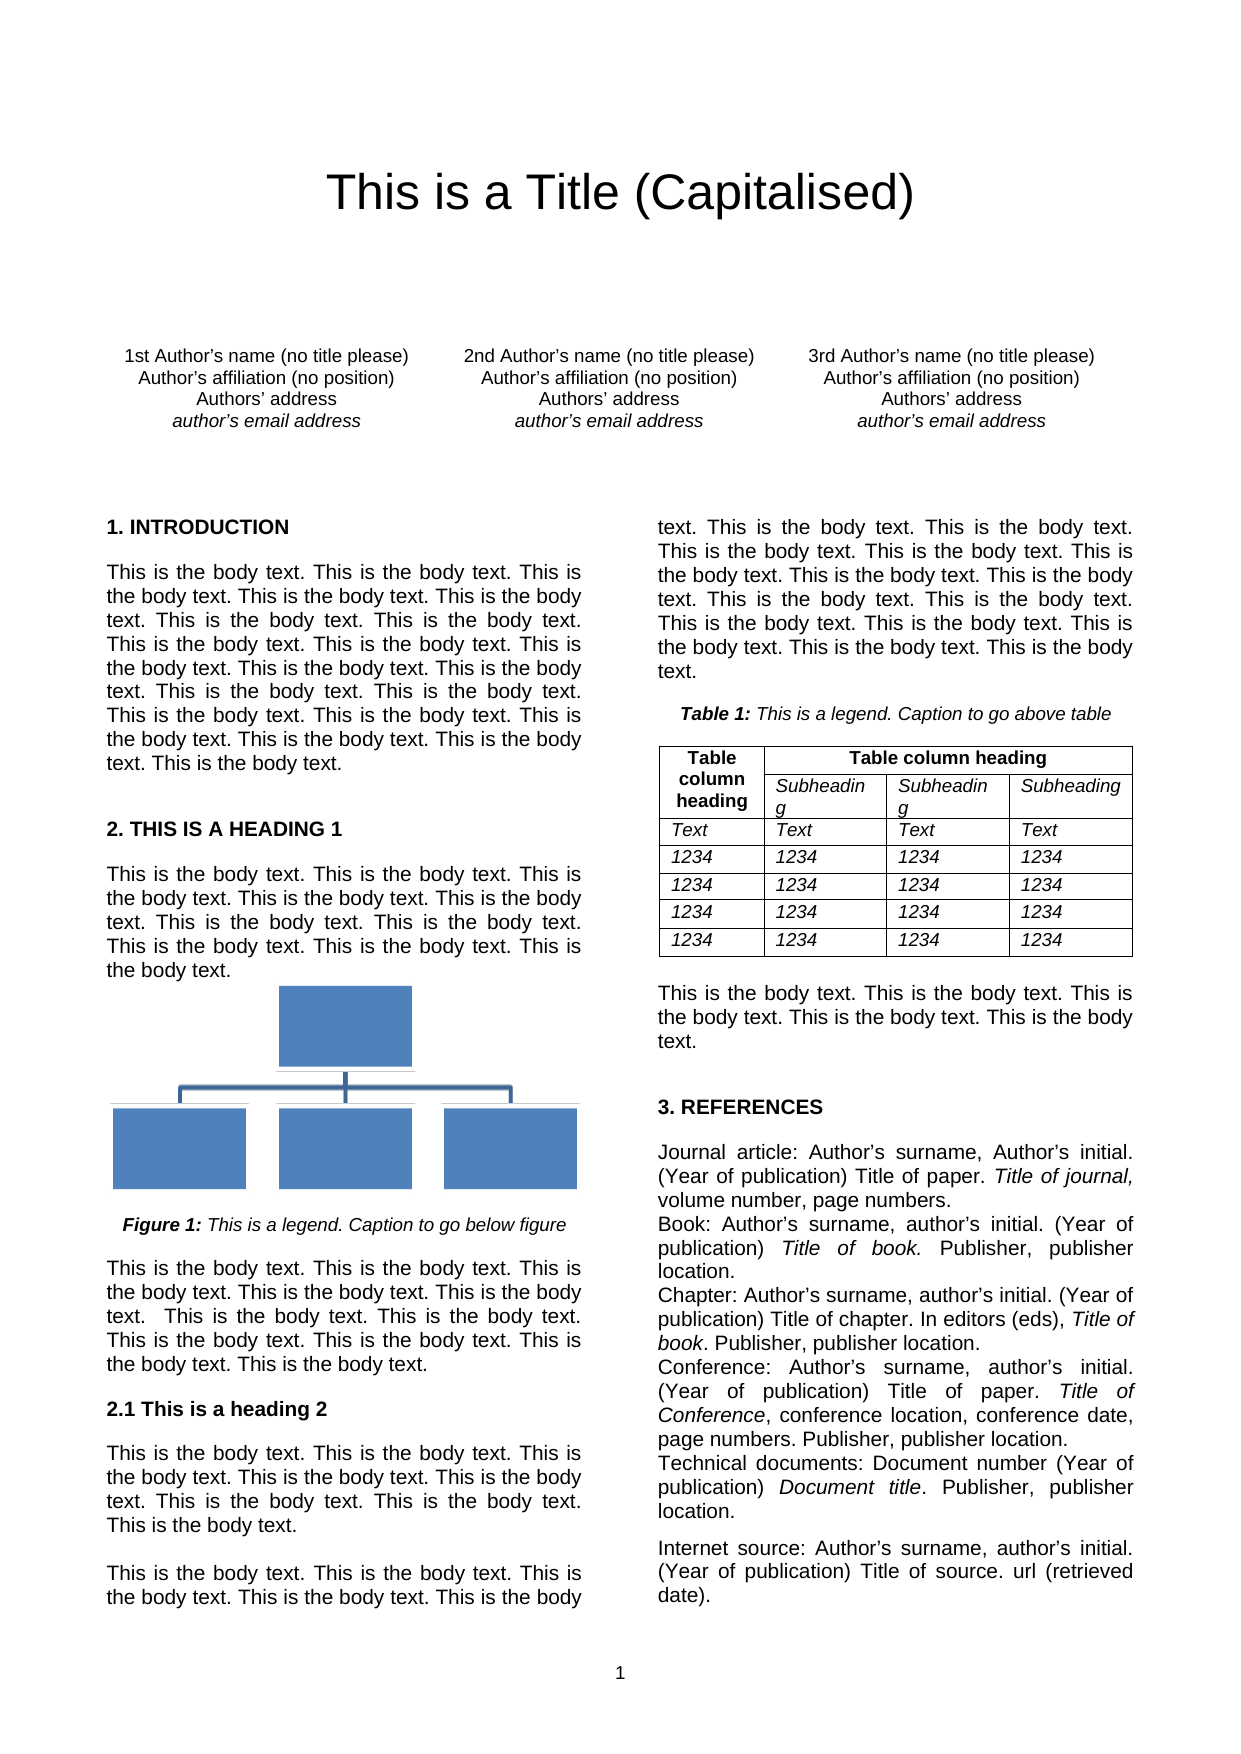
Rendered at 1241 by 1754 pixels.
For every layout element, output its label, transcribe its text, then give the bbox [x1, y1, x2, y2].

table_cell 1234 [660, 900, 764, 928]
table_cell 1234 [887, 874, 1009, 899]
text Table 1: This is a legend. Caption to go above table [658, 703, 1134, 725]
text This is the body text. This is the body text. This is the body text. This is the body text. This is the body text. This is the body text. This is the body text. This is the body text. This is the body text. This is the body text. This is the body text. This is the body text. This is the body text. This is the body text. This is the body text. This is the body text. This is the body text. This is the body text. This is the body text. [658, 515, 1134, 682]
text Conference: Author’s surname, author’s initial. (Year of publication) Title of paper. Title of Conference, conference location, conference date, page numbers. Publisher, publisher location. [658, 1355, 1134, 1451]
subtitle 2.1 This is a heading 2 [106, 1396, 583, 1420]
table_header 1st Author’s name (no title please) [95, 345, 438, 367]
table_cell 1234 [765, 929, 886, 956]
text Book: Author’s surname, author’s initial. (Year of publication) Title of book. Publisher, publisher location. [658, 1211, 1134, 1283]
table_cell author’s email address [780, 410, 1123, 494]
table_cell 1234 [1010, 846, 1132, 873]
text Internet source: Author’s surname, author’s initial. (Year of publication) Title of source. url (retrieved date). [658, 1535, 1134, 1607]
text 1. Introduction [106, 515, 583, 539]
table_cell 1234 [1010, 874, 1132, 899]
table_cell 1234 [887, 900, 1009, 928]
table_cell Authors’ address [780, 388, 1123, 410]
table_cell 1234 [765, 846, 886, 873]
table_cell Text [1010, 819, 1132, 844]
title 3. References [658, 1095, 1134, 1119]
title This is a Title (Capitalised) [106, 163, 1134, 220]
picture [108, 981, 581, 1193]
table_cell 1234 [887, 846, 1009, 873]
table_cell Subheading [1010, 775, 1132, 818]
table_cell Author’s affiliation (no position) [438, 367, 780, 388]
text This is the body text. This is the body text. This is the body text. This is the body text. This is the body text. This is the body text. This is the body text. This is the body text. This is the body text. This is the body text. This is the body text. [106, 1256, 583, 1376]
text This is the body text. This is the body text. This is the body text. This is the body text. This is the body text. This is the body text. This is the body text. This is the body text. This is the body text. This is the body text. [106, 862, 583, 981]
table_header 3rd Author’s name (no title please) [780, 345, 1123, 367]
table_cell Subheading [887, 775, 1009, 818]
table_cell 1234 [660, 846, 764, 873]
table_cell author’s email address [95, 410, 438, 494]
table_cell Authors’ address [95, 388, 438, 410]
text Chapter: Author’s surname, author’s initial. (Year of publication) Title of chapter. In editors (eds), Title of book. Publisher, publisher location. [658, 1283, 1134, 1355]
table_cell Author’s affiliation (no position) [780, 367, 1123, 388]
table_cell Text [765, 819, 886, 844]
table_header 2nd Author’s name (no title please) [438, 345, 780, 367]
table_header Table column heading [765, 747, 1132, 774]
text This is the body text. This is the body text. This is the body text. This is the body text. This is the body text. This is the body text. This is the body text. This is the body text. This is the body text. This is the body text. This is the body text. This is the body text. This is the body text. This is the body text. This is the body text. This is the body text. This is the body text. This is the body text. This is the body text. This is the body text. [106, 559, 583, 775]
table_cell author’s email address [438, 410, 780, 494]
table_cell 1234 [1010, 900, 1132, 928]
table_cell 1234 [765, 900, 886, 928]
text Figure 1: This is a legend. Caption to go below figure [106, 1213, 583, 1235]
table_cell Text [660, 819, 764, 844]
table_cell 1234 [660, 929, 764, 956]
table_cell 1234 [1010, 929, 1132, 956]
text Journal article: Author’s surname, Author’s initial. (Year of publication) Title of paper. Title of journal, volume number, page numbers. [658, 1139, 1134, 1211]
text This is the body text. This is the body text. This is the body text. This is the body text. This is the body text. This is the body text. This is the body text. This is the body text. [106, 1441, 583, 1537]
table_cell Text [887, 819, 1009, 844]
table_cell 1234 [765, 874, 886, 899]
table_cell Authors’ address [438, 388, 780, 410]
table_cell Author’s affiliation (no position) [95, 367, 438, 388]
subtitle 2. this is a heading 1 [106, 817, 583, 841]
table_cell Subheading [765, 775, 886, 818]
table_cell 1234 [887, 929, 1009, 956]
table_cell 1234 [660, 874, 764, 899]
text Technical documents: Document number (Year of publication) Document title. Publisher, publisher location. [658, 1451, 1134, 1523]
table_header Table column heading [660, 747, 764, 818]
text This is the body text. This is the body text. This is the body text. This is the body text. This is the body text. [658, 981, 1134, 1053]
